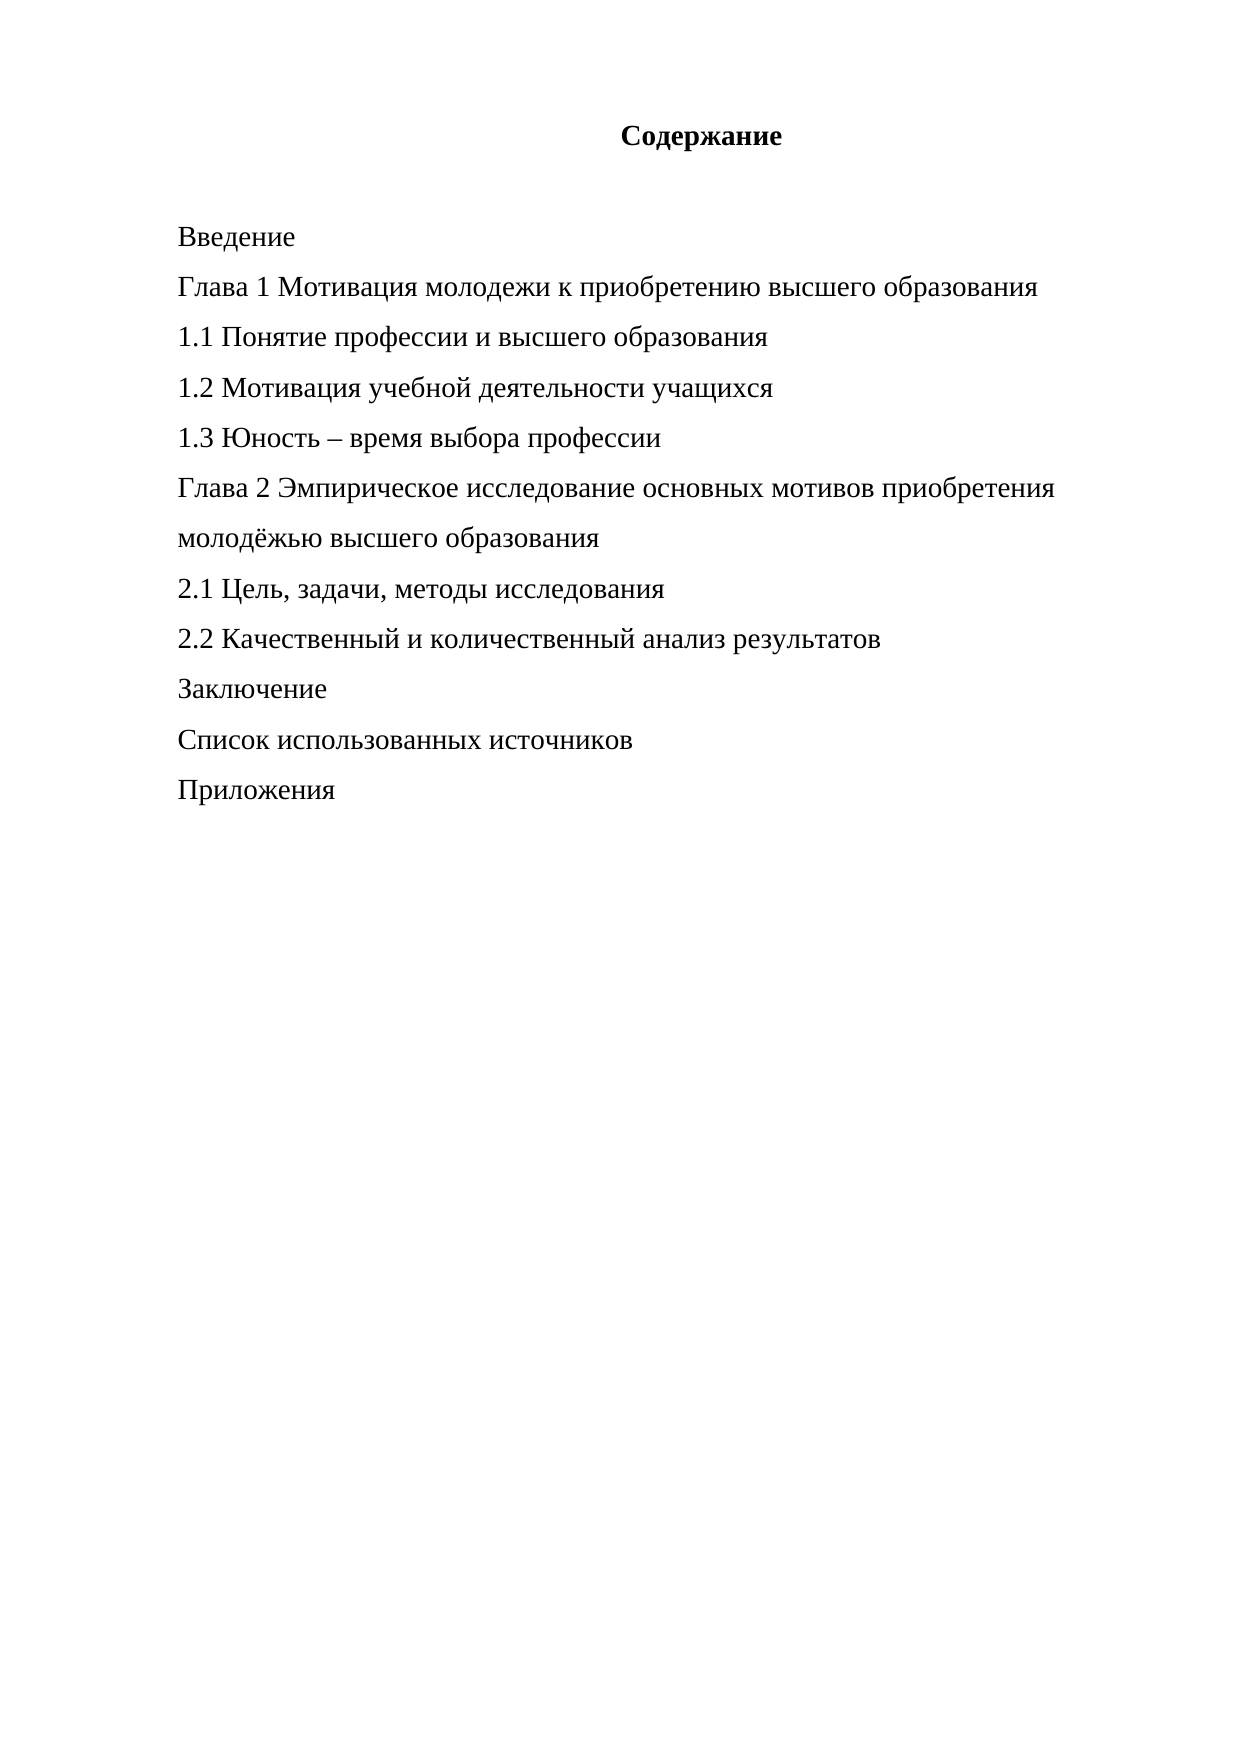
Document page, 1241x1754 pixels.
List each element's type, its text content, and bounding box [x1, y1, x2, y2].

text Приложения [177, 772, 1152, 806]
text Глава 2 Эмпирическое исследование основных мотивов приобретения молодёжью высшего образования [177, 470, 1152, 554]
text 1.2 Мотивация учебной деятельности учащихся [177, 370, 1152, 403]
text Список использованных источников [177, 722, 1152, 755]
text Введение [177, 219, 1152, 252]
text Содержание [177, 118, 1152, 152]
text 2.1 Цель, задачи, методы исследования [177, 571, 1152, 604]
text 2.2 Качественный и количественный анализ результатов [177, 621, 1152, 655]
text 1.1 Понятие профессии и высшего образования [177, 319, 1152, 353]
text Глава 1 Мотивация молодежи к приобретению высшего образования [177, 269, 1152, 303]
text Заключение [177, 672, 1152, 705]
text 1.3 Юность – время выбора профессии [177, 420, 1152, 453]
